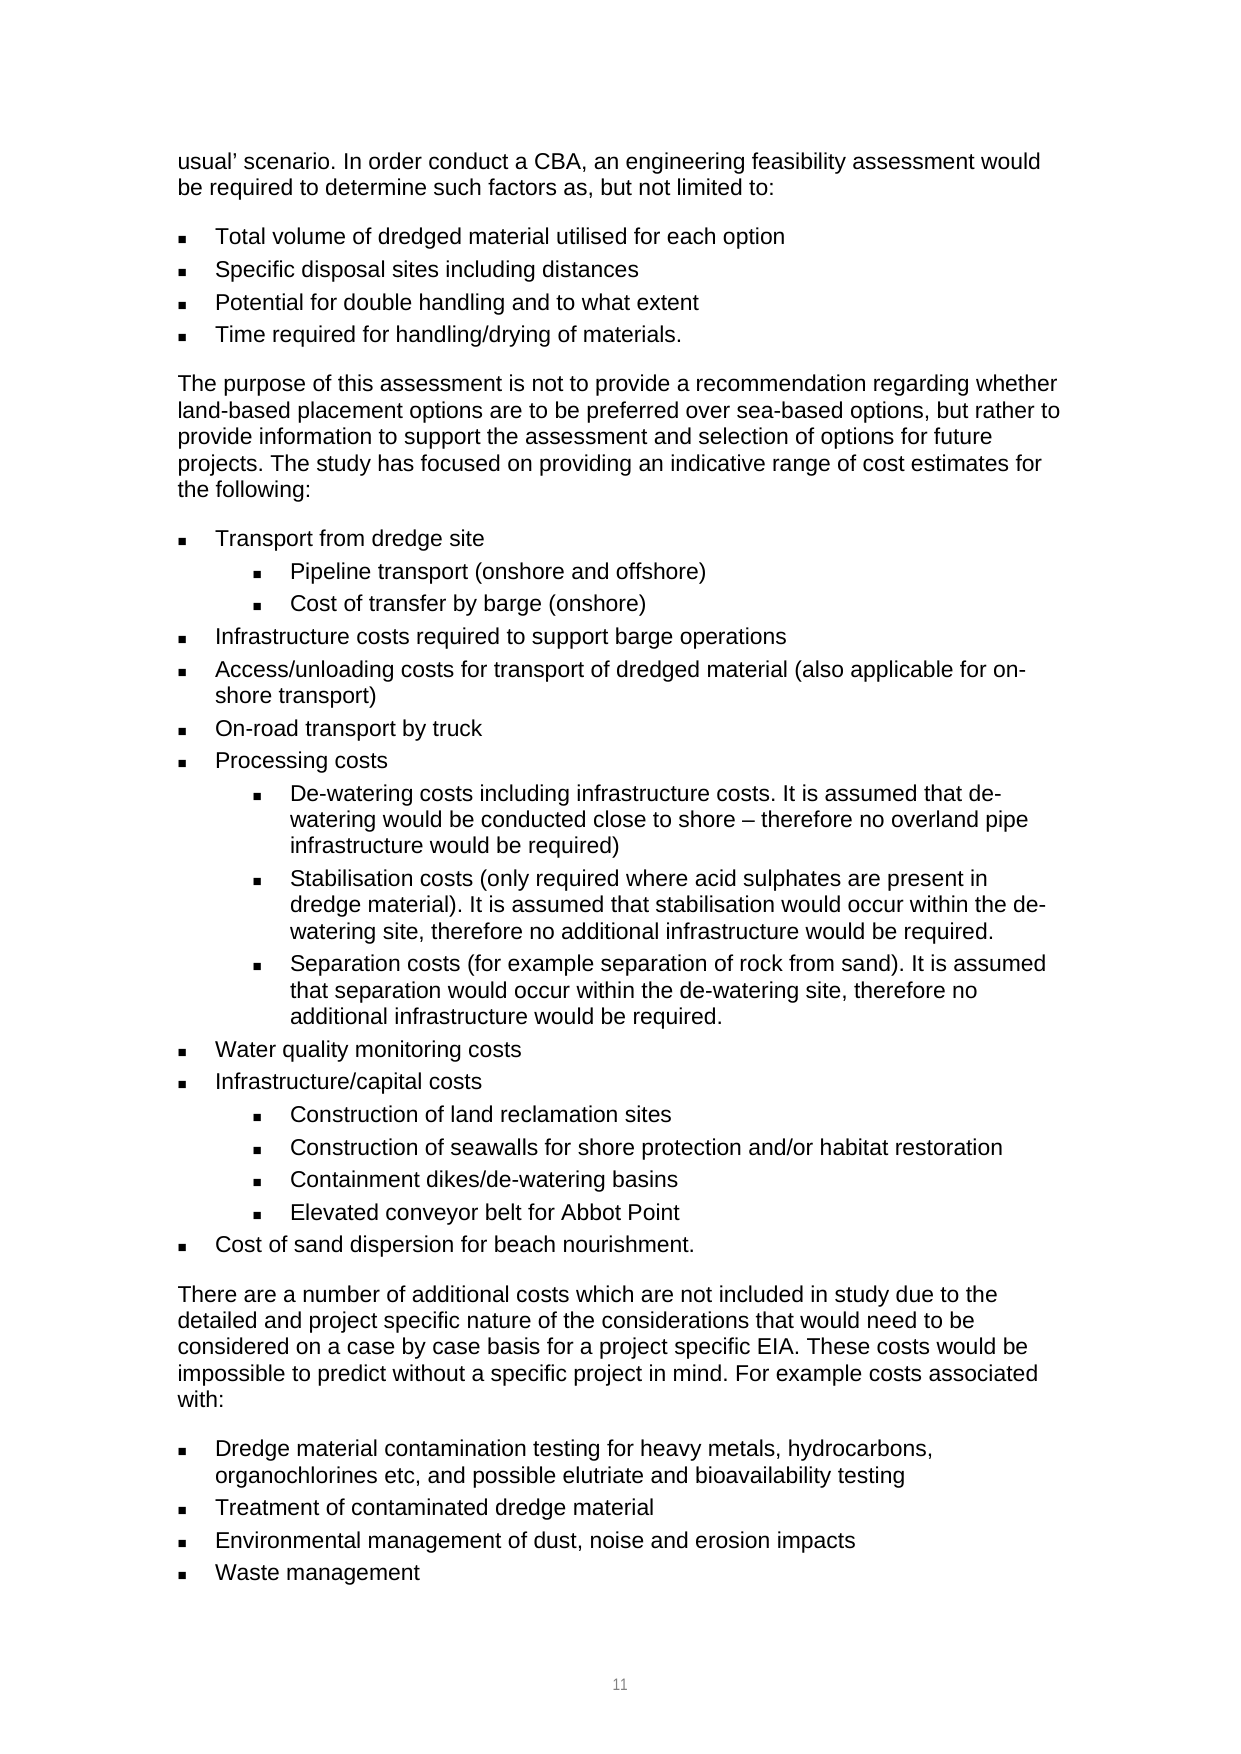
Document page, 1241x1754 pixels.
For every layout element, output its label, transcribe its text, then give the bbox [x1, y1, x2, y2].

text Cost of sand dispersion for beach nourishment. [177, 1231, 1063, 1258]
text On-road transport by truck [177, 714, 1063, 741]
text There are a number of additional costs which are not included in study due to the detailed and project specific nature of the considerations that would need to be considered on a case by case basis for a project specific EIA. These costs would be impossible to predict without a specific project in mind. For example costs associated with: [177, 1281, 1063, 1412]
text Specific disposal sites including distances [177, 256, 1063, 282]
text Environmental management of dust, noise and erosion impacts [177, 1527, 1063, 1553]
text Construction of seawalls for shore protection and/or habitat restoration [252, 1133, 1063, 1160]
text Treatment of contaminated dredge material [177, 1494, 1063, 1521]
text Pipeline transport (onshore and offshore) [252, 558, 1063, 584]
text The purpose of this assessment is not to provide a recommendation regarding whether land-based placement options are to be preferred over sea-based options, but rather to provide information to support the assessment and selection of options for future projects. The study has focused on providing an indicative range of cost estimates for the following: [177, 370, 1063, 502]
text Infrastructure/capital costs [177, 1068, 1063, 1094]
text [177, 148, 1063, 200]
text Potential for double handling and to what extent [177, 288, 1063, 315]
text Total volume of dredged material utilised for each option [177, 223, 1063, 250]
text Water quality monitoring costs [177, 1036, 1063, 1062]
text Stabilisation costs (only required where acid sulphates are present in dredge material). It is assumed that stabilisation would occur within the de-watering site, therefore no additional infrastructure would be required. [252, 865, 1063, 944]
text Processing costs [177, 747, 1063, 773]
text Time required for handling/drying of materials. [177, 321, 1063, 347]
text Waste management [177, 1559, 1063, 1586]
text De-watering costs including infrastructure costs. It is assumed that de-watering would be conducted close to shore – therefore no overland pipe infrastructure would be required) [252, 780, 1063, 859]
text Access/unloading costs for transport of dredged material (also applicable for on-shore transport) [177, 656, 1063, 708]
text Cost of transfer by barge (onshore) [252, 590, 1063, 617]
text Elevated conveyor belt for Abbot Point [252, 1199, 1063, 1225]
text Construction of land reclamation sites [252, 1101, 1063, 1127]
text Infrastructure costs required to support barge operations [177, 623, 1063, 649]
text Dredge material contamination testing for heavy metals, hydrocarbons, organochlorines etc, and possible elutriate and bioavailability testing [177, 1435, 1063, 1488]
text Separation costs (for example separation of rock from sand). It is assumed that separation would occur within the de-watering site, therefore no additional infrastructure would be required. [252, 950, 1063, 1029]
text Transport from dredge site [177, 525, 1063, 551]
text Containment dikes/de-watering basins [252, 1166, 1063, 1192]
